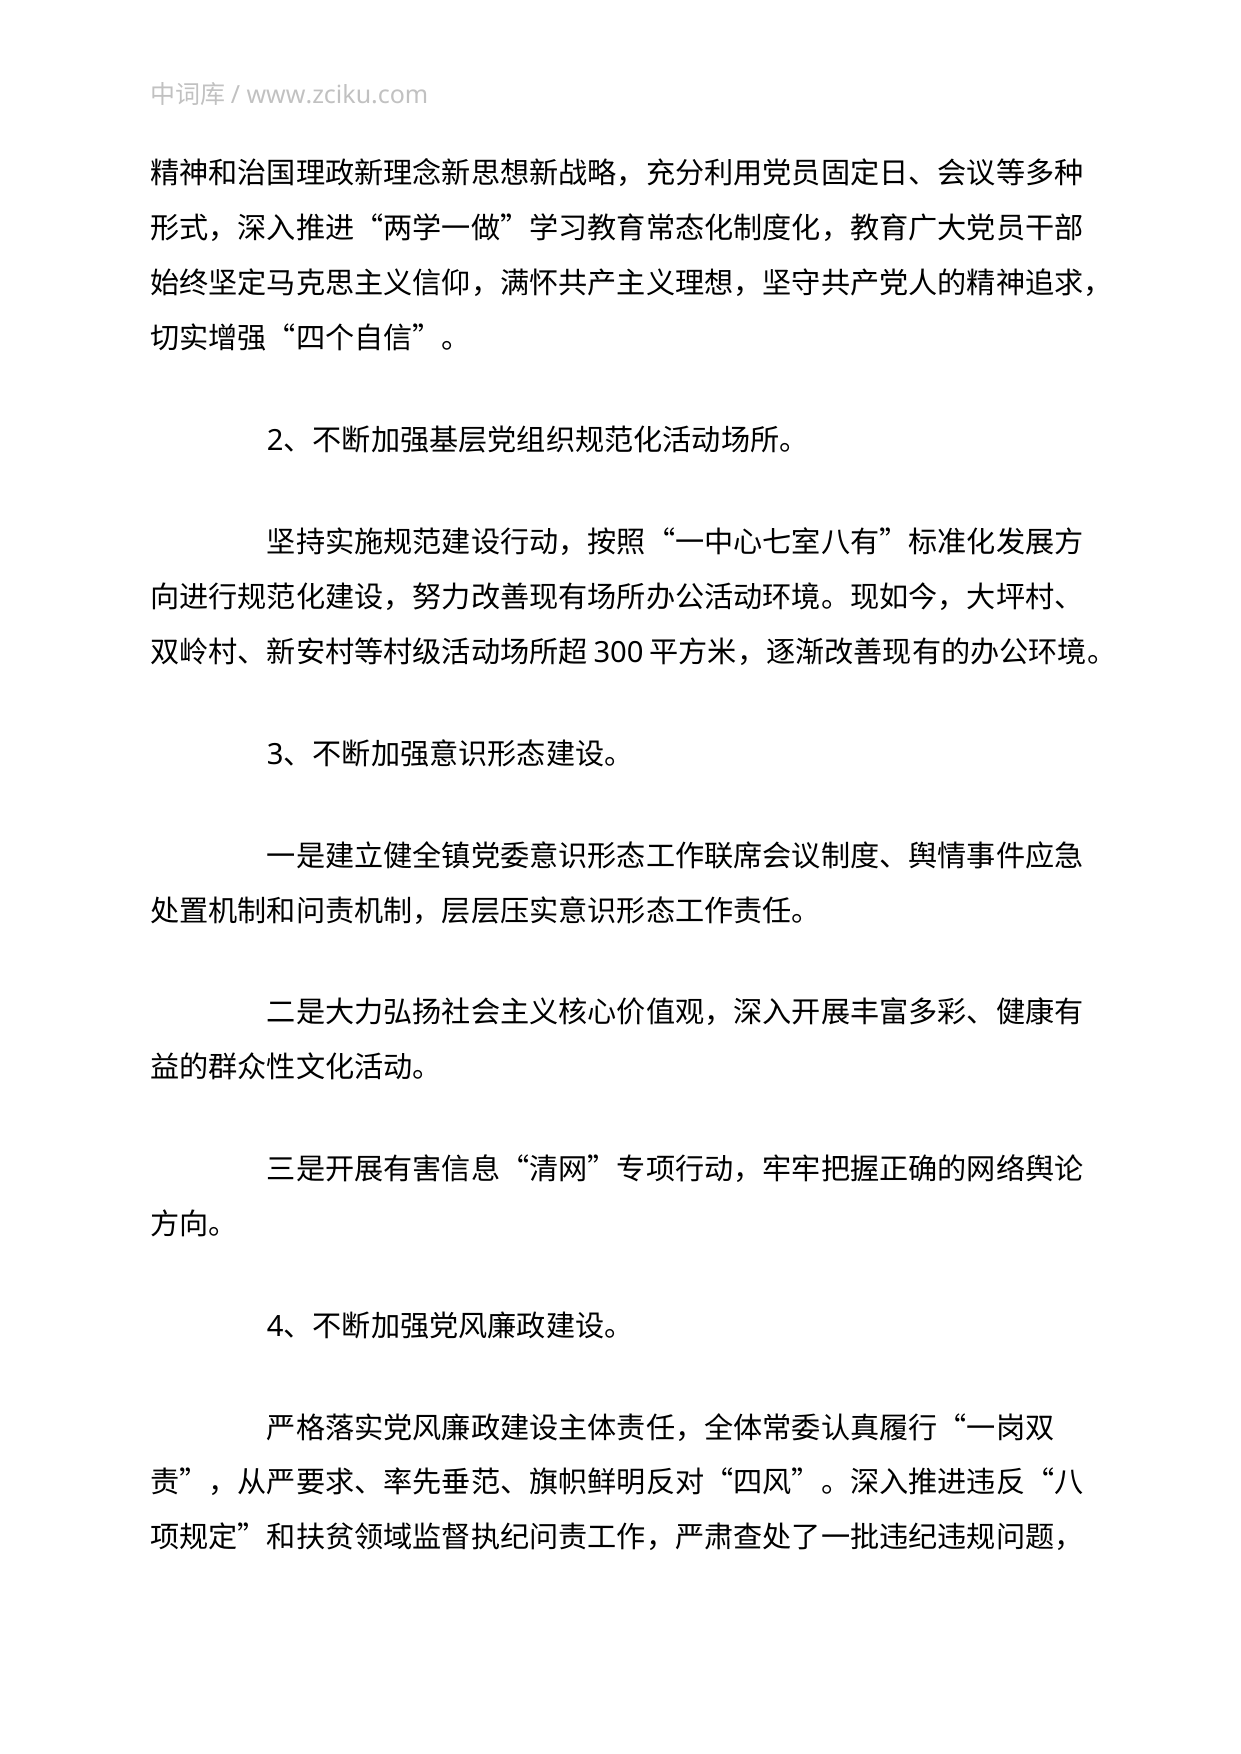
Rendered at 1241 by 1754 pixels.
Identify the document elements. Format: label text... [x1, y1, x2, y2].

text 2、不断加强基层党组织规范化活动场所。 [150, 416, 1090, 459]
text 坚持实施规范建设行动，按照“一中心七室八有”标准化发展方向进行规范化建设，努力改善现有场所办公活动环境。现如今，大坪村、双岭村、新安村等村级活动场所超300平方米，逐渐改善现有的办公环境。 [150, 518, 1090, 671]
text 4、不断加强党风廉政建设。 [150, 1302, 1090, 1344]
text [150, 1404, 1090, 1556]
text 三是开展有害信息“清网”专项行动，牢牢把握正确的网络舆论方向。 [150, 1146, 1090, 1243]
text 一是建立健全镇党委意识形态工作联席会议制度、舆情事件应急处置机制和问责机制，层层压实意识形态工作责任。 [150, 832, 1090, 929]
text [150, 150, 1090, 357]
text 3、不断加强意识形态建设。 [150, 730, 1090, 773]
text 二是大力弘扬社会主义核心价值观，深入开展丰富多彩、健康有益的群众性文化活动。 [150, 989, 1090, 1086]
